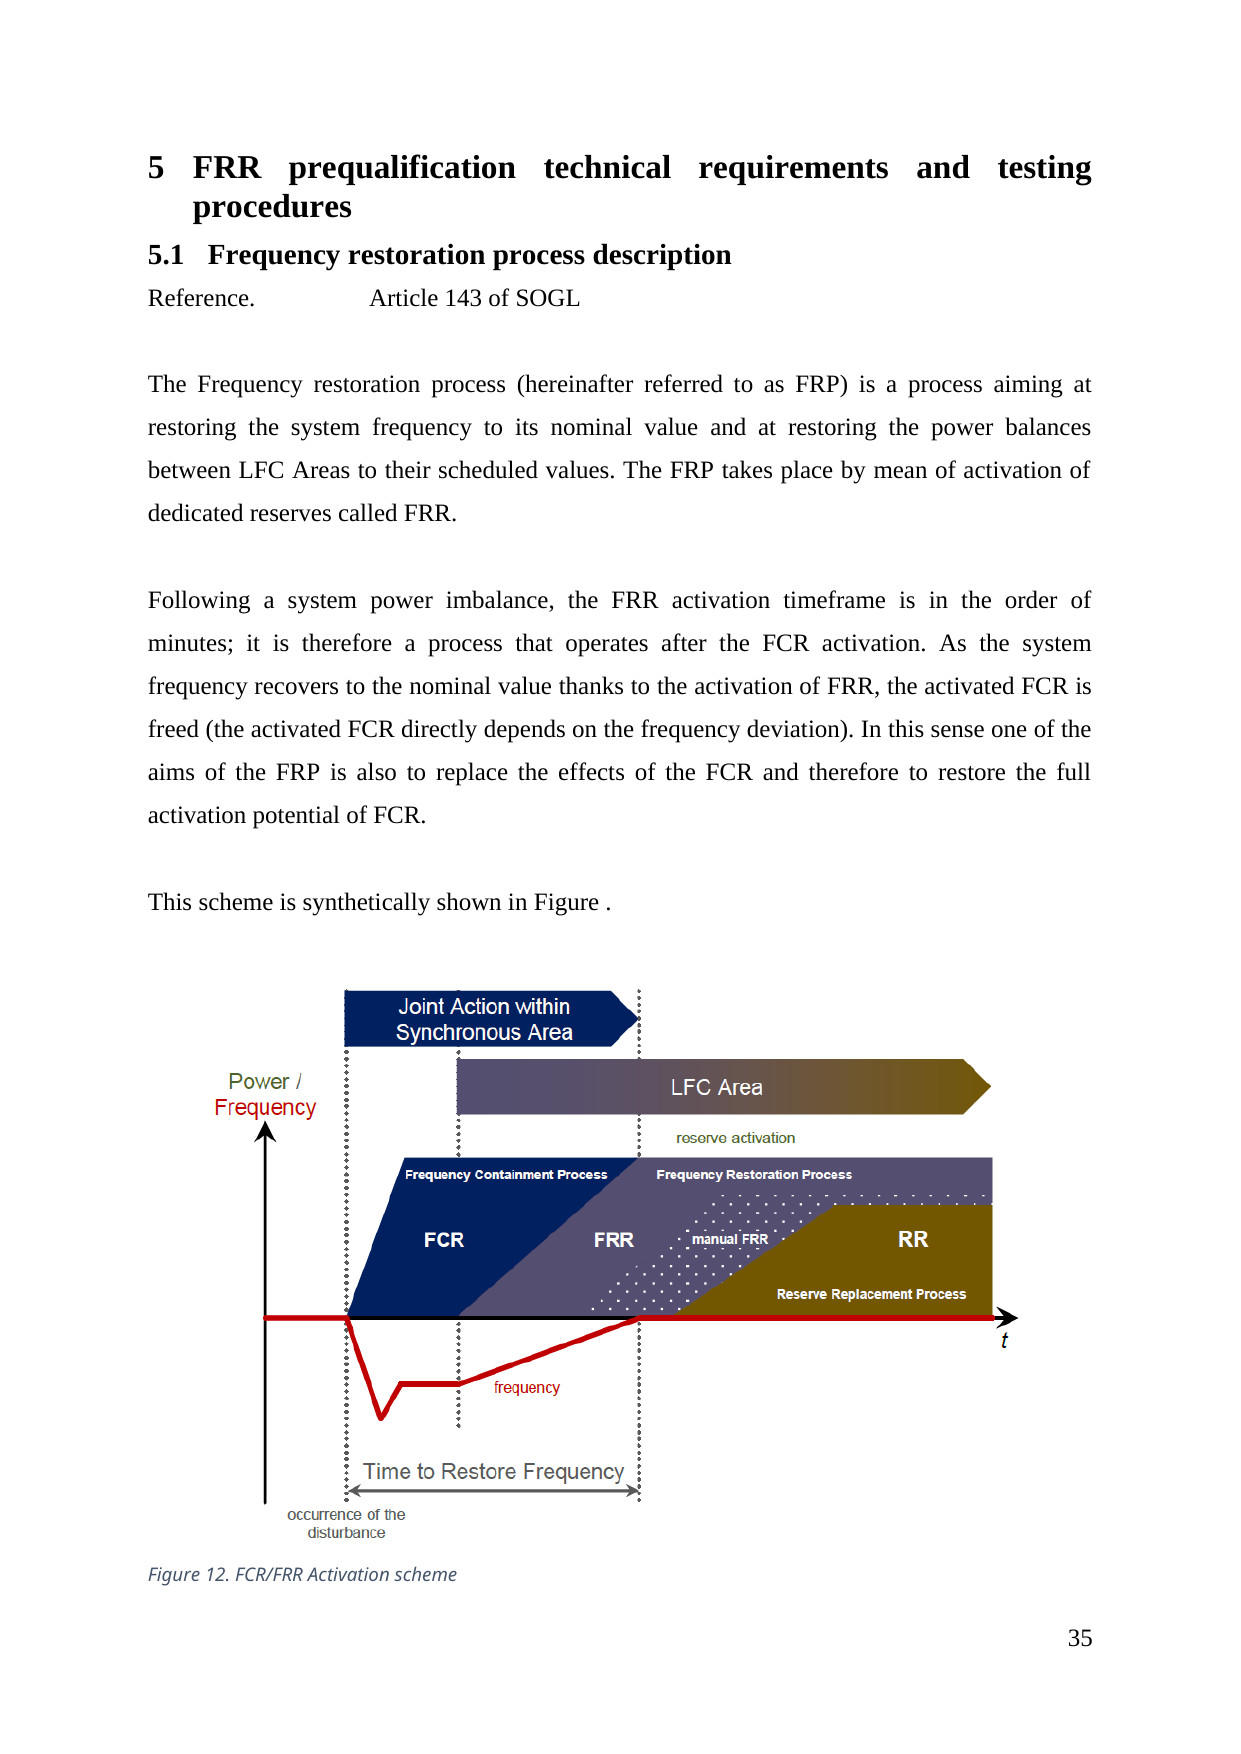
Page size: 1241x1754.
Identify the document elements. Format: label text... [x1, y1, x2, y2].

text The Frequency restoration process (hereinafter referred to as FRP) is a process aiming at restoring the system frequency to its nominal value and at restoring the power balances between LFC Areas to their scheduled values. The FRP takes place by mean of activation of dedicated reserves called FRR. [148, 369, 1093, 527]
text Following a system power imbalance, the FRR activation timeframe is in the order of minutes; it is therefore a process that operates after the FCR activation. As the system frequency recovers to the nominal value thanks to the activation of FRR, the activated FCR is freed (the activated FCR directly depends on the frequency deviation). In this sense one of the aims of the FRP is also to replace the effects of the FCR and therefore to restore the full activation potential of FCR. [148, 585, 1093, 829]
subtitle FRR prequalification technical requirements and testing procedures [148, 148, 1093, 224]
picture [194, 972, 1046, 1548]
subtitle Frequency restoration process description [148, 237, 1093, 270]
text Figure 12. FCR/FRR Activation scheme [148, 1562, 1093, 1587]
text This scheme is synthetically shown in Figure . [148, 887, 1093, 915]
text Reference. Article 143 of SOGL [148, 283, 1093, 312]
